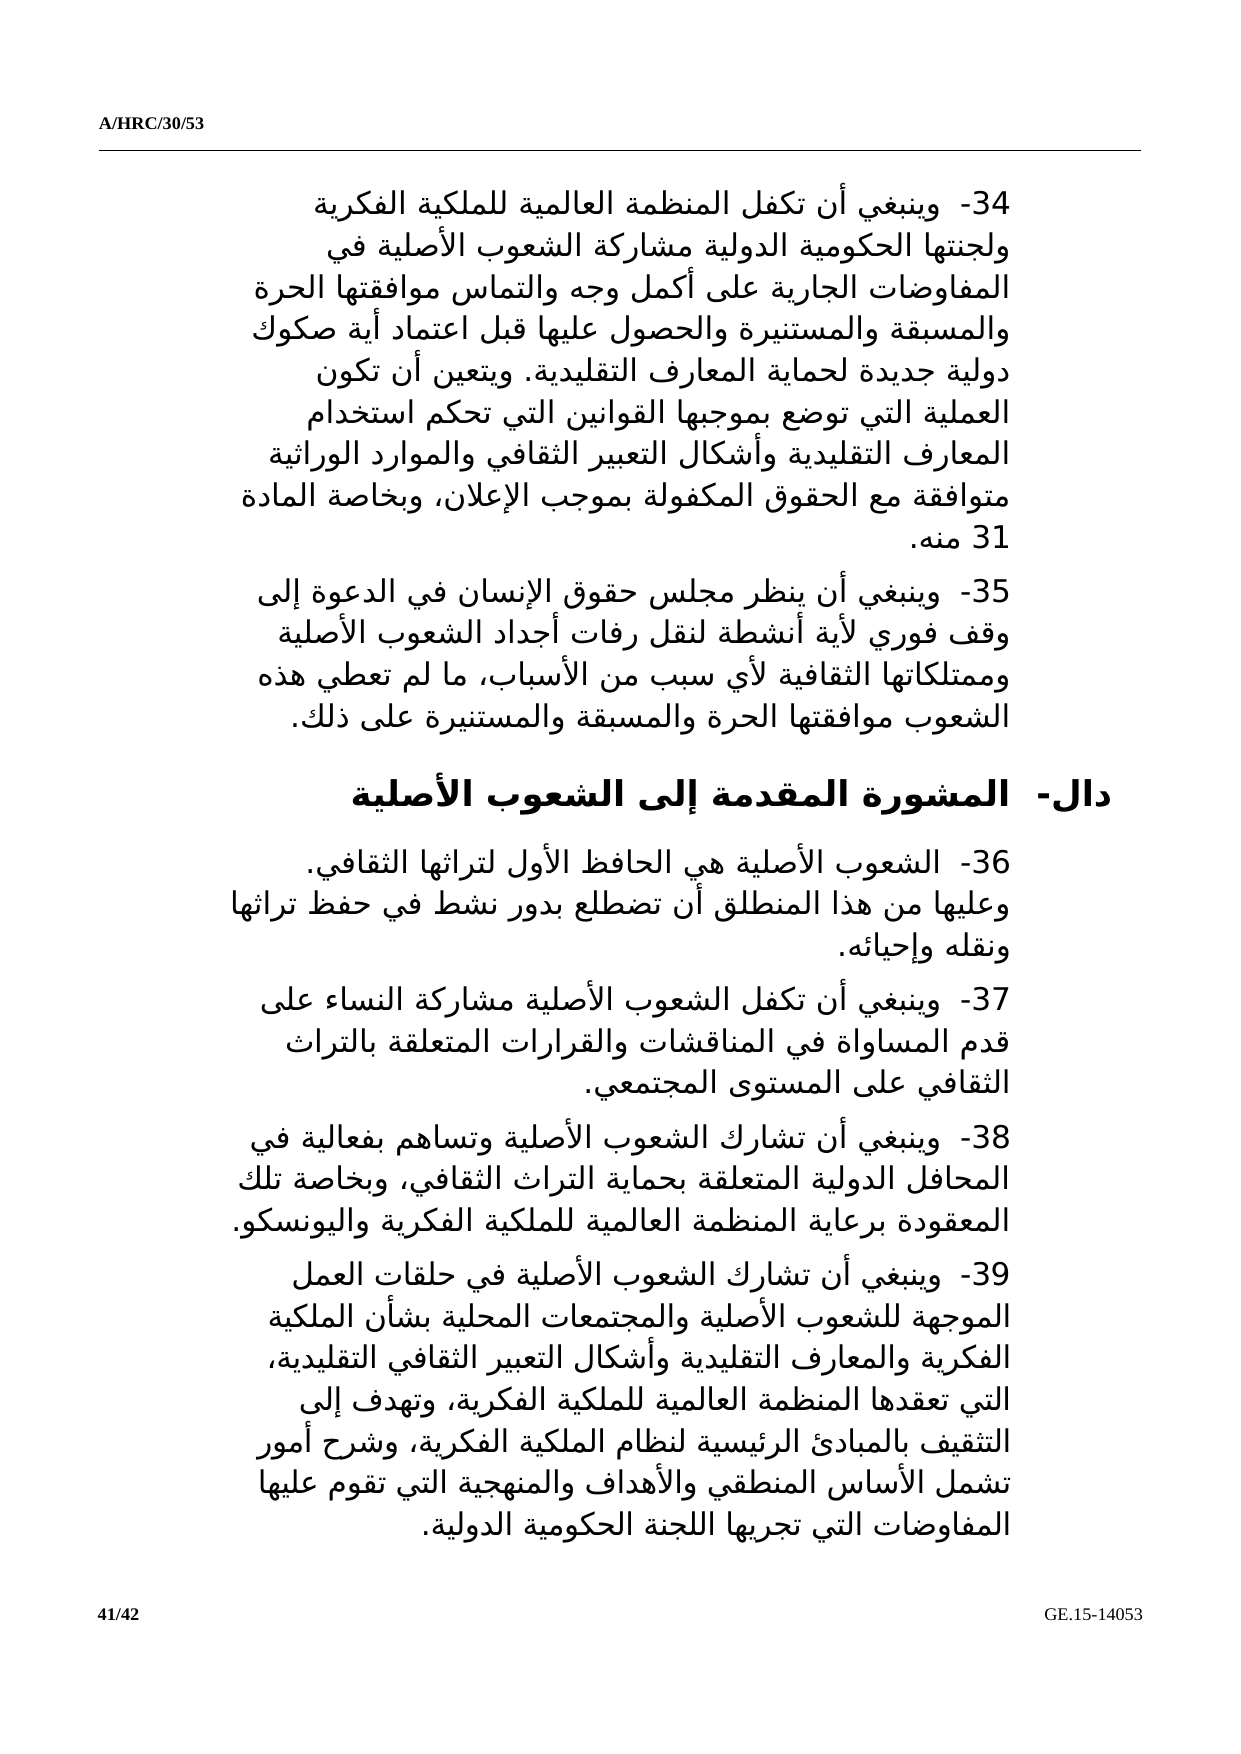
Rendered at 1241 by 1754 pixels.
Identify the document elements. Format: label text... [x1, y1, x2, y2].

text 37- وينبغي أن تكفل الشعوب الأصلية مشاركة النساء على قدم المساواة في المناقشات والقرارات المتعلقة بالتراث الثقافي على المستوى المجتمعي. [229, 977, 1011, 1102]
text دال- المشورة المقدمة إلى الشعوب الأصلية [229, 773, 1143, 815]
text 39- وينبغي أن تشارك الشعوب الأصلية في حلقات العمل الموجهة للشعوب الأصلية والمجتمعات المحلية بشأن الملكية الفكرية والمعارف التقليدية وأشكال التعبير الثقافي التقليدية، التي تعقدها المنظمة العالمية للملكية الفكرية، وتهدف إلى التثقيف بالمبادئ الرئيسية لنظام الملكية الفكرية، وشرح أمور تشمل الأساس المنطقي والأهداف والمنهجية التي تقوم عليها المفاوضات التي تجريها اللجنة الحكومية الدولية. [229, 1252, 1011, 1544]
text 34- وينبغي أن تكفل المنظمة العالمية للملكية الفكرية ولجنتها الحكومية الدولية مشاركة الشعوب الأصلية في المفاوضات الجارية على أكمل وجه والتماس موافقتها الحرة والمسبقة والمستنيرة والحصول عليها قبل اعتماد أية صكوك دولية جديدة لحماية المعارف التقليدية. ويتعين أن تكون العملية التي توضع بموجبها القوانين التي تحكم استخدام المعارف التقليدية وأشكال التعبير الثقافي والموارد الوراثية متوافقة مع الحقوق المكفولة بموجب الإعلان، وبخاصة المادة 31 منه. [229, 181, 1011, 556]
text 38- وينبغي أن تشارك الشعوب الأصلية وتساهم بفعالية في المحافل الدولية المتعلقة بحماية التراث الثقافي، وبخاصة تلك المعقودة برعاية المنظمة العالمية للملكية الفكرية واليونسكو. [229, 1115, 1011, 1240]
text 35- وينبغي أن ينظر مجلس حقوق الإنسان في الدعوة إلى وقف فوري لأية أنشطة لنقل رفات أجداد الشعوب الأصلية وممتلكاتها الثقافية لأي سبب من الأسباب، ما لم تعطي هذه الشعوب موافقتها الحرة والمسبقة والمستنيرة على ذلك. [229, 569, 1011, 736]
text 36- الشعوب الأصلية هي الحافظ الأول لتراثها الثقافي. وعليها من هذا المنطلق أن تضطلع بدور نشط في حفظ تراثها ونقله وإحيائه. [229, 840, 1011, 965]
